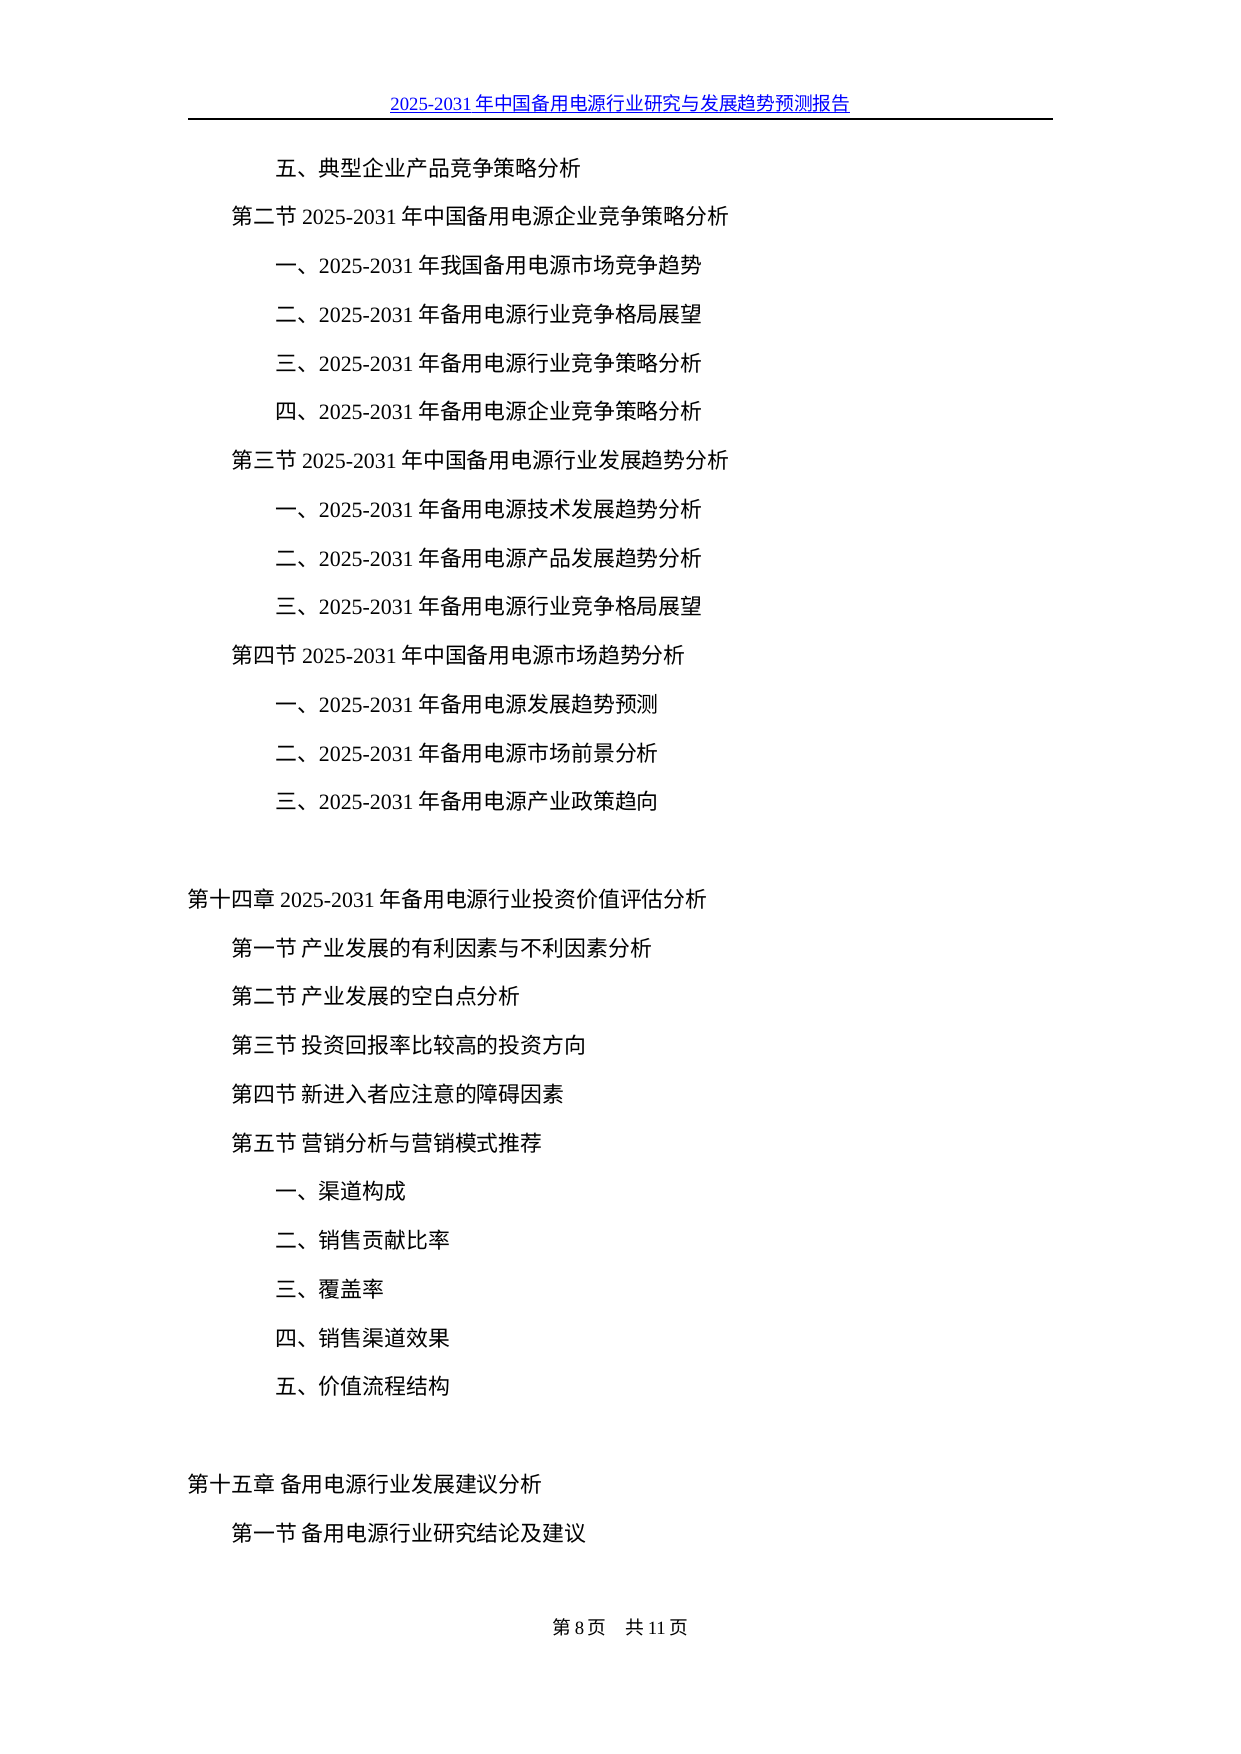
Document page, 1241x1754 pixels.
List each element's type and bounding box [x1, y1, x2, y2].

text [187, 150, 1053, 1548]
